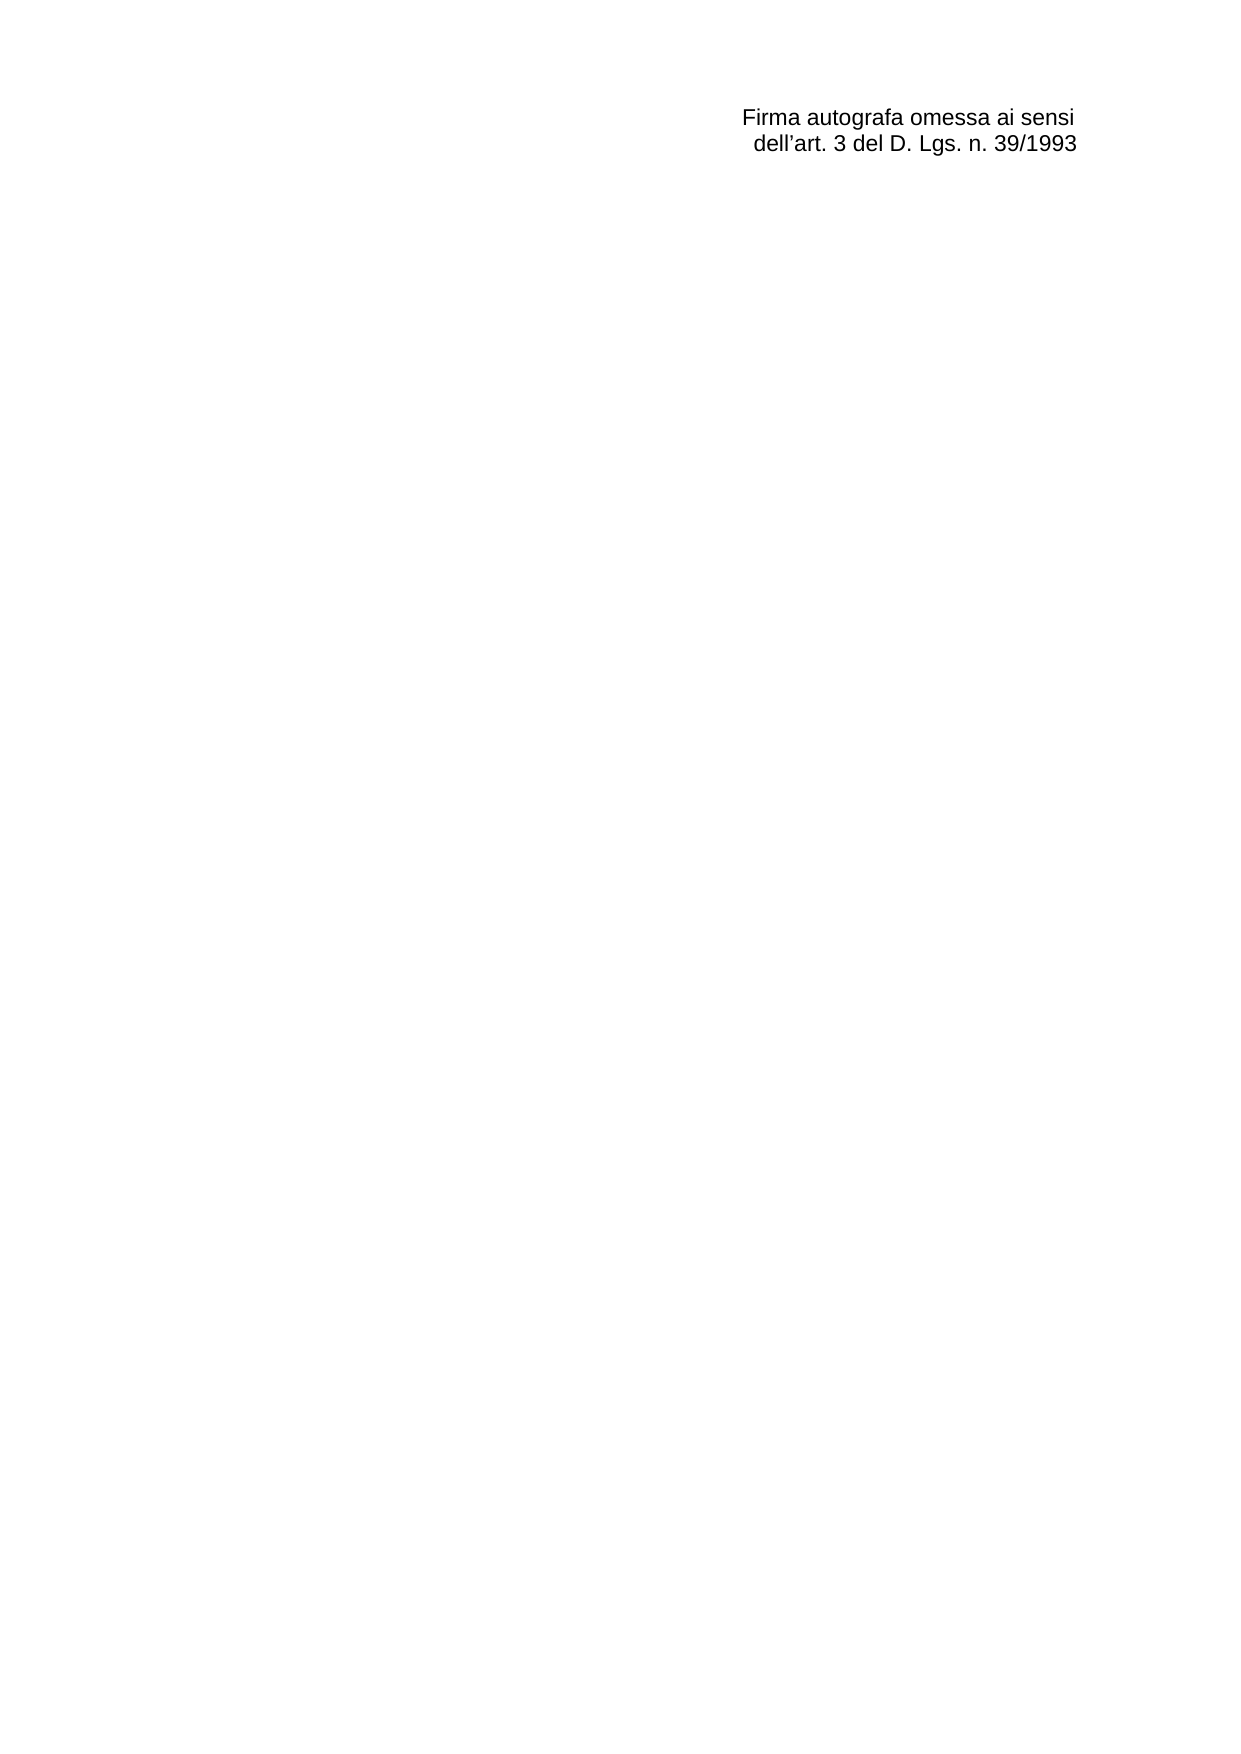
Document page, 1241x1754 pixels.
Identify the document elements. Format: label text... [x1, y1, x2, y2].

text Firma autografa omessa ai sensi dell’art. 3 del D. Lgs. n. 39/1993 [694, 103, 1122, 156]
